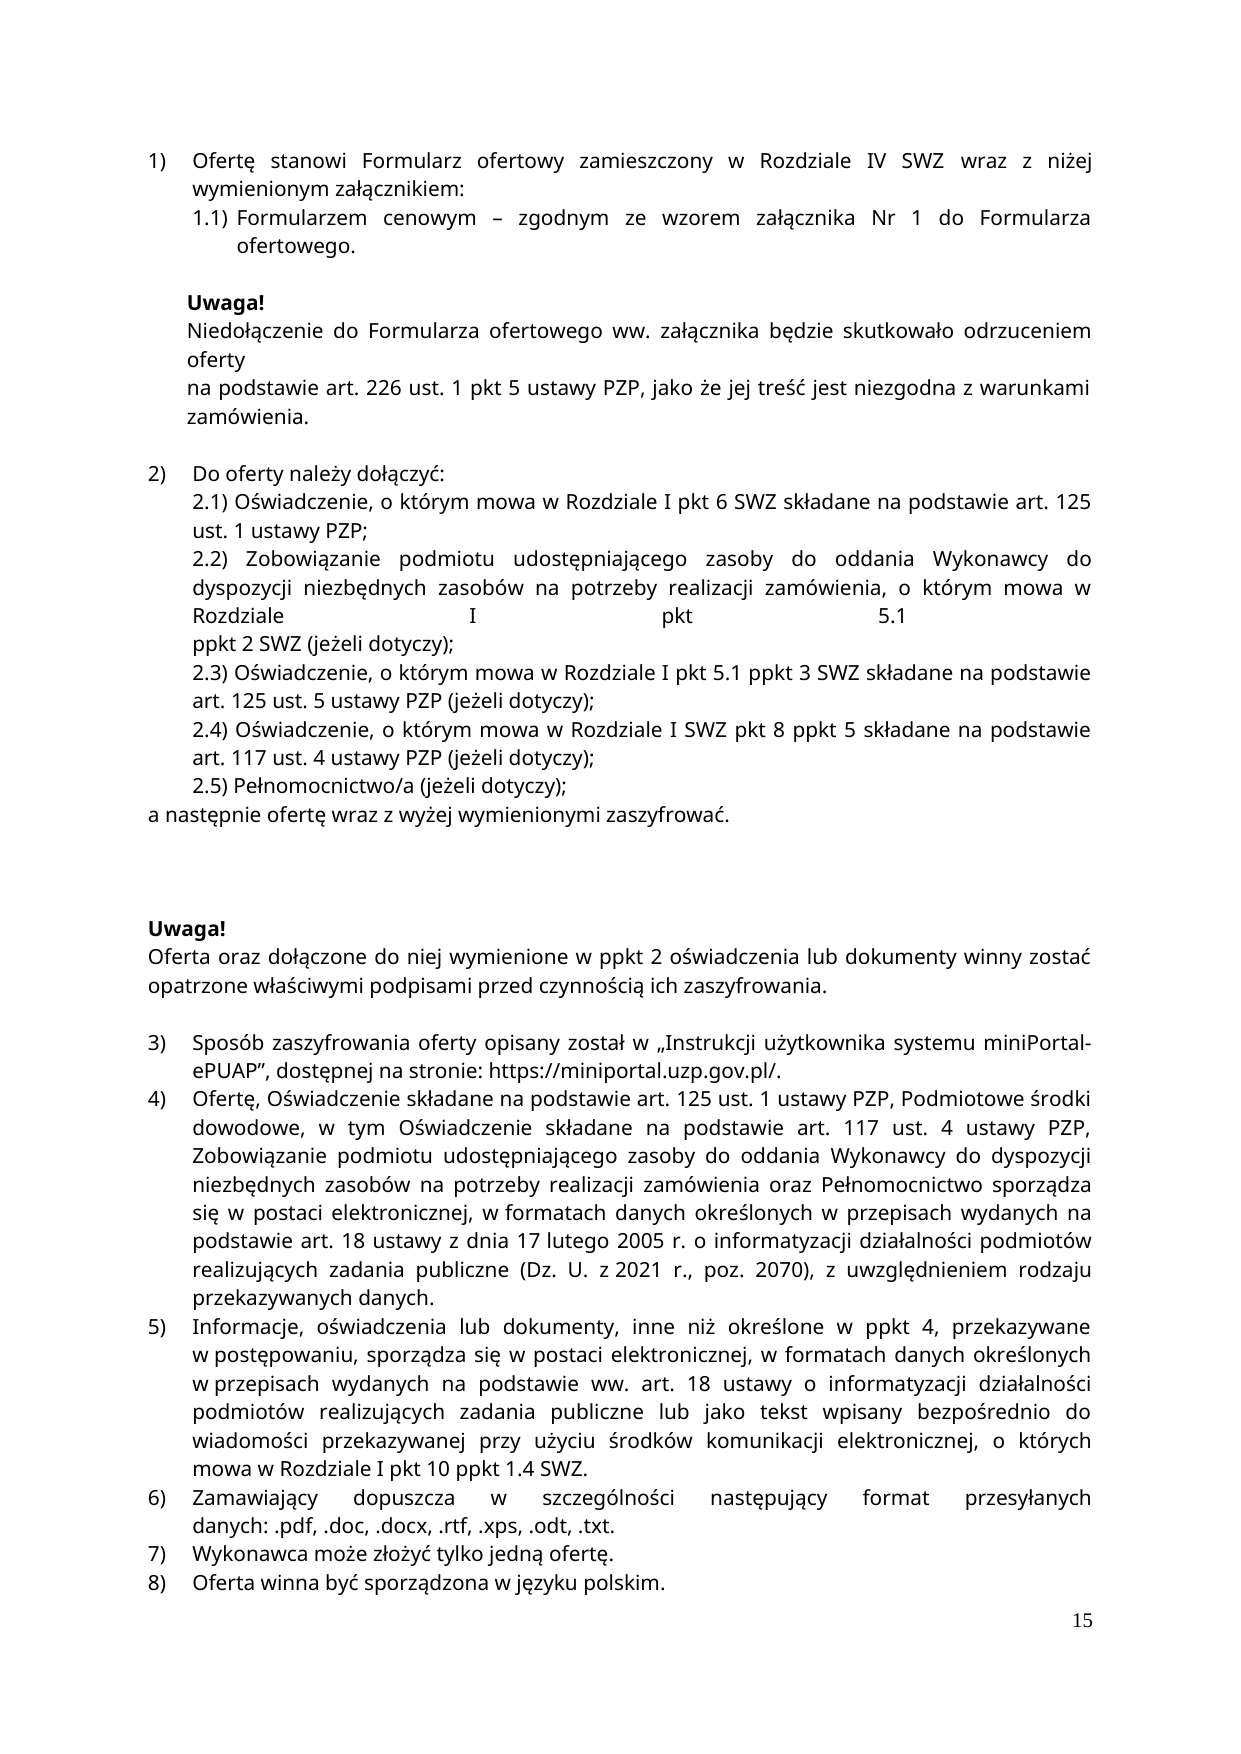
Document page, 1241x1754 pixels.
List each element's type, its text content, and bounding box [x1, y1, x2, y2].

text 7) Wykonawca może złożyć tylko jedną ofertę. [148, 1539, 1092, 1568]
list Formularzem cenowym – zgodnym ze wzorem załącznika Nr 1 do Formularza ofertowego. [192, 203, 1092, 260]
text 2.5) Pełnomocnictwo/a (jeżeli dotyczy); [148, 772, 1092, 800]
text 2.4) Oświadczenie, o którym mowa w Rozdziale I SWZ pkt 8 ppkt 5 składane na podstawie art. 117 ust. 4 ustawy PZP (jeżeli dotyczy); [148, 715, 1092, 772]
text 4) Ofertę, Oświadczenie składane na podstawie art. 125 ust. 1 ustawy PZP, Podmiotowe środki dowodowe, w tym Oświadczenie składane na podstawie art. 117 ust. 4 ustawy PZP, Zobowiązanie podmiotu udostępniającego zasoby do oddania Wykonawcy do dyspozycji niezbędnych zasobów na potrzeby realizacji zamówienia oraz Pełnomocnictwo sporządza się w postaci elektronicznej, w formatach danych określonych w przepisach wydanych na podstawie art. 18 ustawy z dnia 17 lutego 2005 r. o informatyzacji działalności podmiotów realizujących zadania publiczne (Dz. U. z 2021 r., poz. 2070), z uwzględnieniem rodzaju przekazywanych danych. [148, 1084, 1092, 1312]
text 8) Oferta winna być sporządzona w języku polskim. [148, 1568, 1092, 1596]
text a następnie ofertę wraz z wyżej wymienionymi zaszyfrować. [148, 800, 1092, 828]
text Oferta oraz dołączone do niej wymienione w ppkt 2 oświadczenia lub dokumenty winny zostać opatrzone właściwymi podpisami przed czynnością ich zaszyfrowania. [148, 942, 1092, 999]
text 1) Ofertę stanowi Formularz ofertowy zamieszczony w Rozdziale IV SWZ wraz z niżej wymienionym załącznikiem: [148, 146, 1092, 203]
text 2.1) Oświadczenie, o którym mowa w Rozdziale I pkt 6 SWZ składane na podstawie art. 125 ust. 1 ustawy PZP; [148, 487, 1092, 544]
text 6) Zamawiający dopuszcza w szczególności następujący format przesyłanych danych: .pdf, .doc, .docx, .rtf, .xps, .odt, .txt. [148, 1483, 1092, 1539]
text 2.2) Zobowiązanie podmiotu udostępniającego zasoby do oddania Wykonawcy do dyspozycji niezbędnych zasobów na potrzeby realizacji zamówienia, o którym mowa w Rozdziale I pkt 5.1 ppkt 2 SWZ (jeżeli dotyczy); [148, 544, 1092, 658]
text 3) Sposób zaszyfrowania oferty opisany został w „Instrukcji użytkownika systemu miniPortal-ePUAP”, dostępnej na stronie: https://miniportal.uzp.gov.pl/. [148, 1028, 1092, 1084]
text 2.3) Oświadczenie, o którym mowa w Rozdziale I pkt 5.1 ppkt 3 SWZ składane na podstawie art. 125 ust. 5 ustawy PZP (jeżeli dotyczy); [148, 658, 1092, 715]
text Niedołączenie do Formularza ofertowego ww. załącznika będzie skutkowało odrzuceniem oferty na podstawie art. 226 ust. 1 pkt 5 ustawy PZP, jako że jej treść jest niezgodna z warunkami zamówienia. [187, 317, 1092, 430]
text Uwaga! [148, 914, 1092, 942]
text 2) Do oferty należy dołączyć: [148, 459, 1092, 487]
text 5) Informacje, oświadczenia lub dokumenty, inne niż określone w ppkt 4, przekazywane w postępowaniu, sporządza się w postaci elektronicznej, w formatach danych określonych w przepisach wydanych na podstawie ww. art. 18 ustawy o informatyzacji działalności podmiotów realizujących zadania publiczne lub jako tekst wpisany bezpośrednio do wiadomości przekazywanej przy użyciu środków komunikacji elektronicznej, o których mowa w Rozdziale I pkt 10 ppkt 1.4 SWZ. [148, 1312, 1092, 1483]
text Uwaga! [187, 288, 1092, 317]
